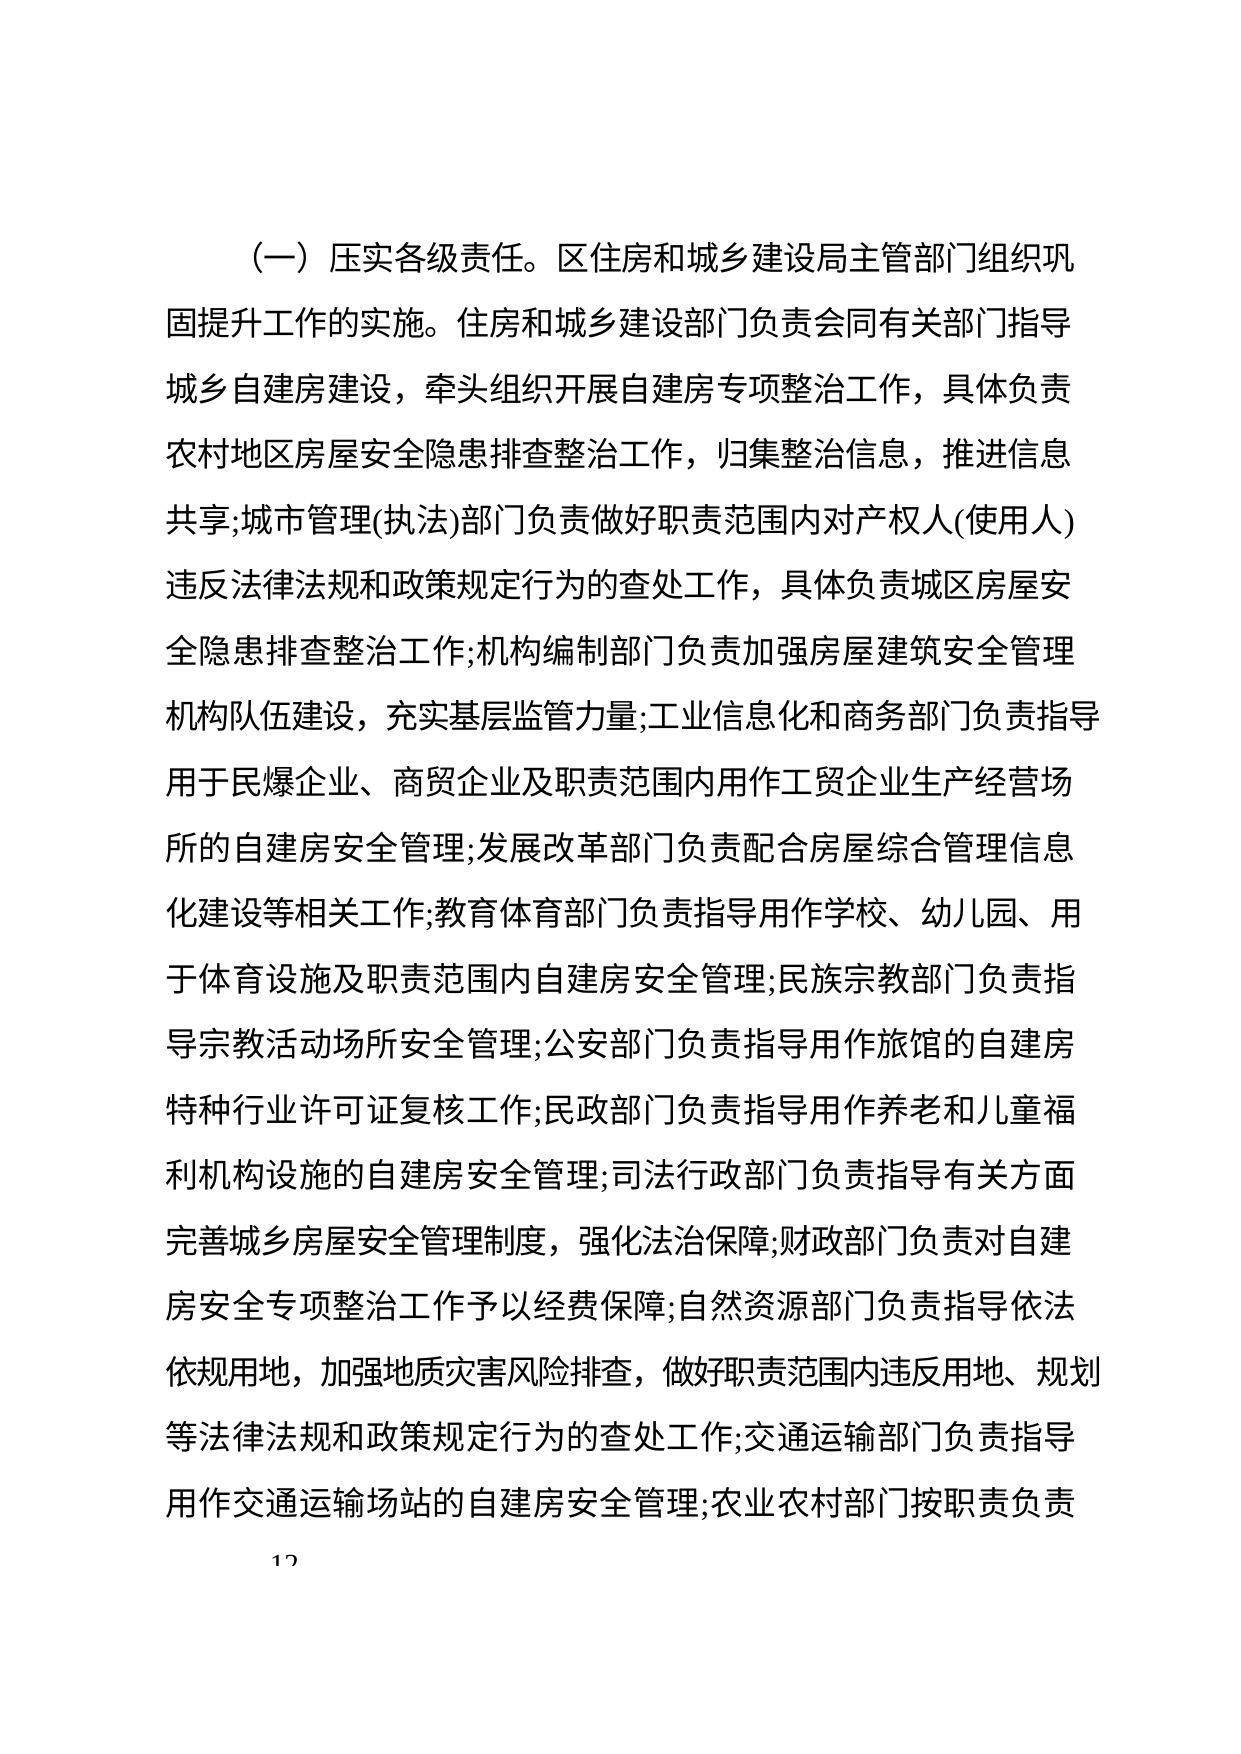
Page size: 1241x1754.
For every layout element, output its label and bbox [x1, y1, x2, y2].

text [165, 232, 1104, 1525]
